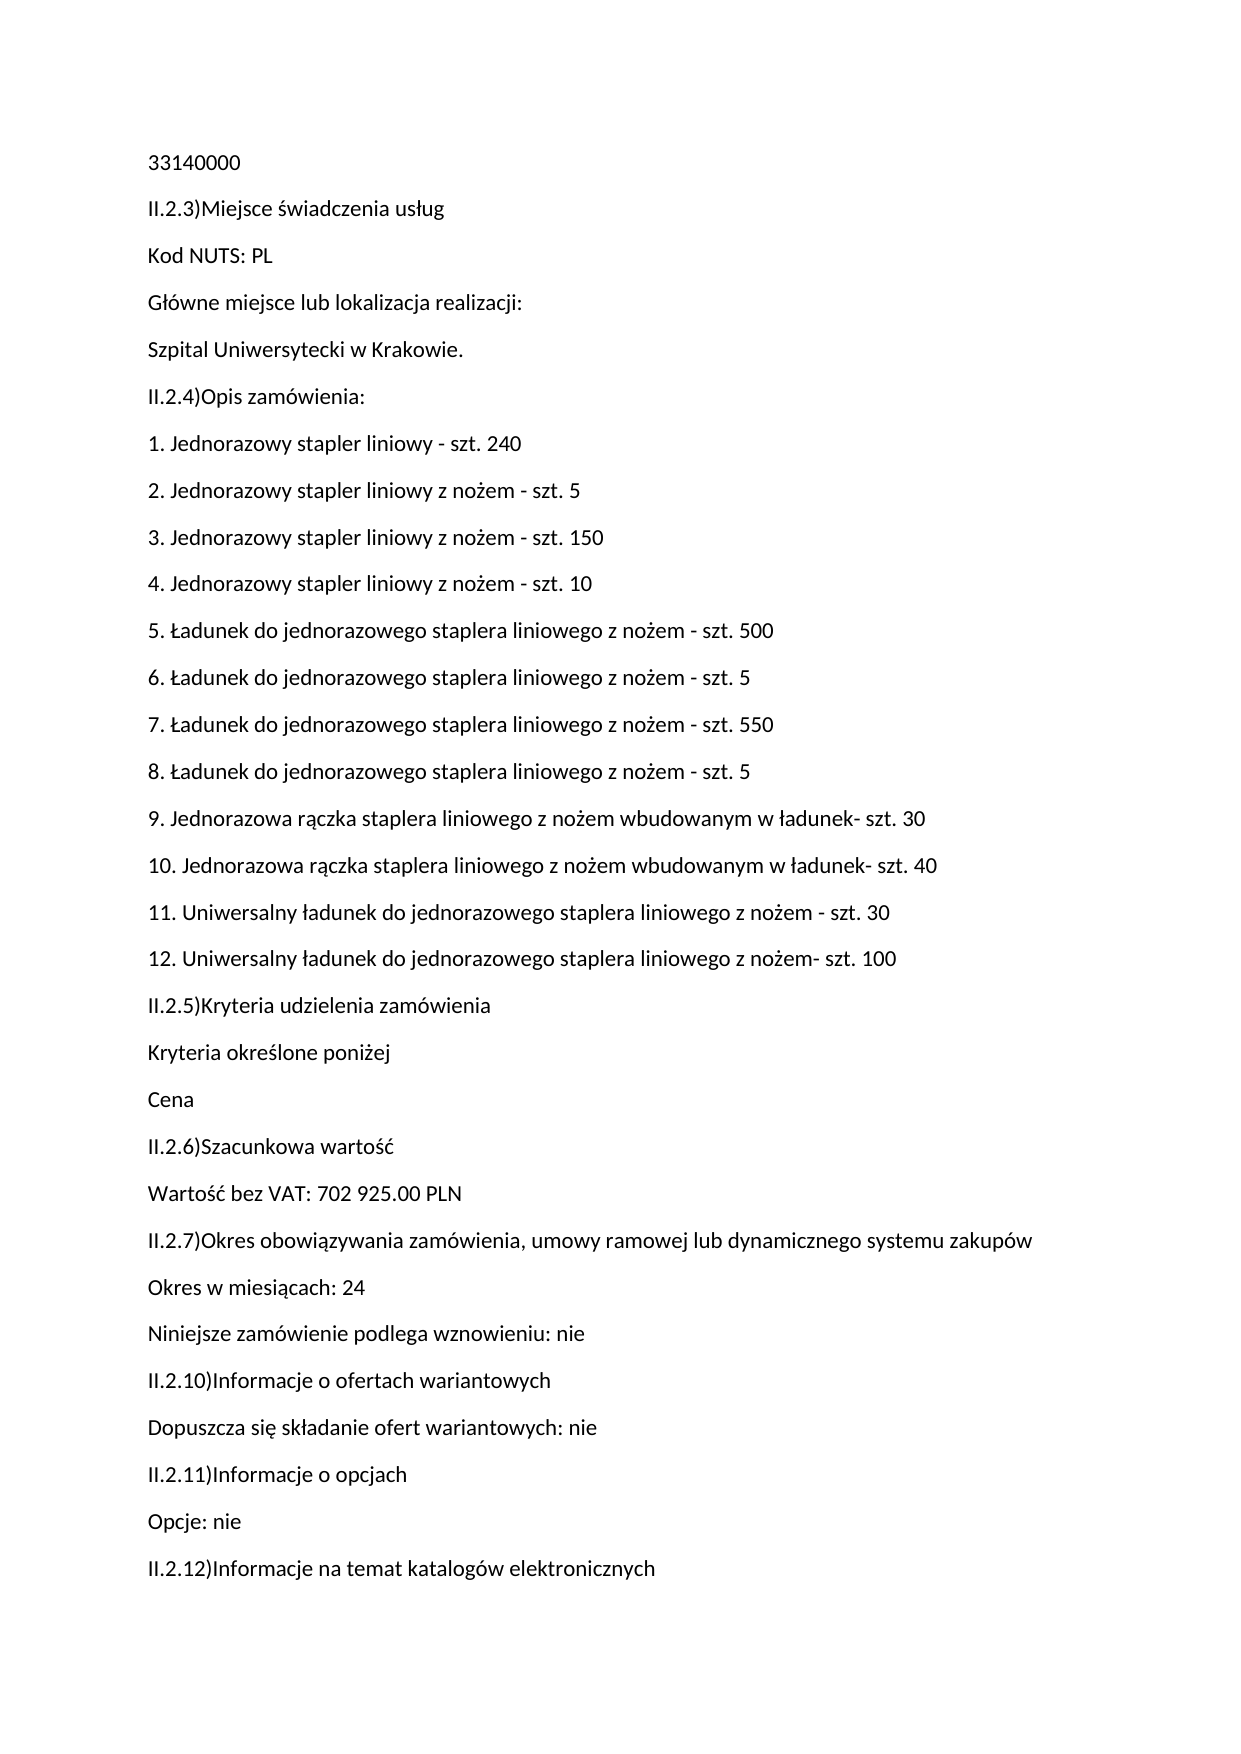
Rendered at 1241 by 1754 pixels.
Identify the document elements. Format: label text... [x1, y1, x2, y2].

text 7. Ładunek do jednorazowego staplera liniowego z nożem - szt. 550 [148, 710, 1093, 738]
text Niniejsze zamówienie podlega wznowieniu: nie [148, 1319, 1093, 1347]
text II.2.11)Informacje o opcjach [148, 1460, 1093, 1488]
text 1. Jednorazowy stapler liniowy - szt. 240 [148, 429, 1093, 457]
text 2. Jednorazowy stapler liniowy z nożem - szt. 5 [148, 476, 1093, 504]
text Dopuszcza się składanie ofert wariantowych: nie [148, 1413, 1093, 1441]
text Kryteria określone poniżej [148, 1038, 1093, 1066]
text 6. Ładunek do jednorazowego staplera liniowego z nożem - szt. 5 [148, 663, 1093, 691]
text 4. Jednorazowy stapler liniowy z nożem - szt. 10 [148, 569, 1093, 597]
text Główne miejsce lub lokalizacja realizacji: [148, 288, 1093, 316]
text 12. Uniwersalny ładunek do jednorazowego staplera liniowego z nożem- szt. 100 [148, 944, 1093, 972]
text 5. Ładunek do jednorazowego staplera liniowego z nożem - szt. 500 [148, 616, 1093, 644]
text II.2.10)Informacje o ofertach wariantowych [148, 1366, 1093, 1394]
text Szpital Uniwersytecki w Krakowie. [148, 335, 1093, 363]
text 9. Jednorazowa rączka staplera liniowego z nożem wbudowanym w ładunek- szt. 30 [148, 804, 1093, 832]
text II.2.4)Opis zamówienia: [148, 382, 1093, 410]
text II.2.6)Szacunkowa wartość [148, 1132, 1093, 1160]
text 33140000 [148, 148, 1093, 176]
text Cena [148, 1085, 1093, 1113]
text Wartość bez VAT: 702 925.00 PLN [148, 1179, 1093, 1207]
text II.2.12)Informacje na temat katalogów elektronicznych [148, 1554, 1093, 1582]
text II.2.3)Miejsce świadczenia usług [148, 194, 1093, 222]
text 10. Jednorazowa rączka staplera liniowego z nożem wbudowanym w ładunek- szt. 40 [148, 851, 1093, 879]
text 8. Ładunek do jednorazowego staplera liniowego z nożem - szt. 5 [148, 757, 1093, 785]
text 3. Jednorazowy stapler liniowy z nożem - szt. 150 [148, 523, 1093, 551]
text Kod NUTS: PL [148, 241, 1093, 269]
text 11. Uniwersalny ładunek do jednorazowego staplera liniowego z nożem - szt. 30 [148, 898, 1093, 926]
text Okres w miesiącach: 24 [148, 1273, 1093, 1301]
text Opcje: nie [148, 1507, 1093, 1535]
text II.2.5)Kryteria udzielenia zamówienia [148, 991, 1093, 1019]
text II.2.7)Okres obowiązywania zamówienia, umowy ramowej lub dynamicznego systemu zakupów [148, 1226, 1093, 1254]
